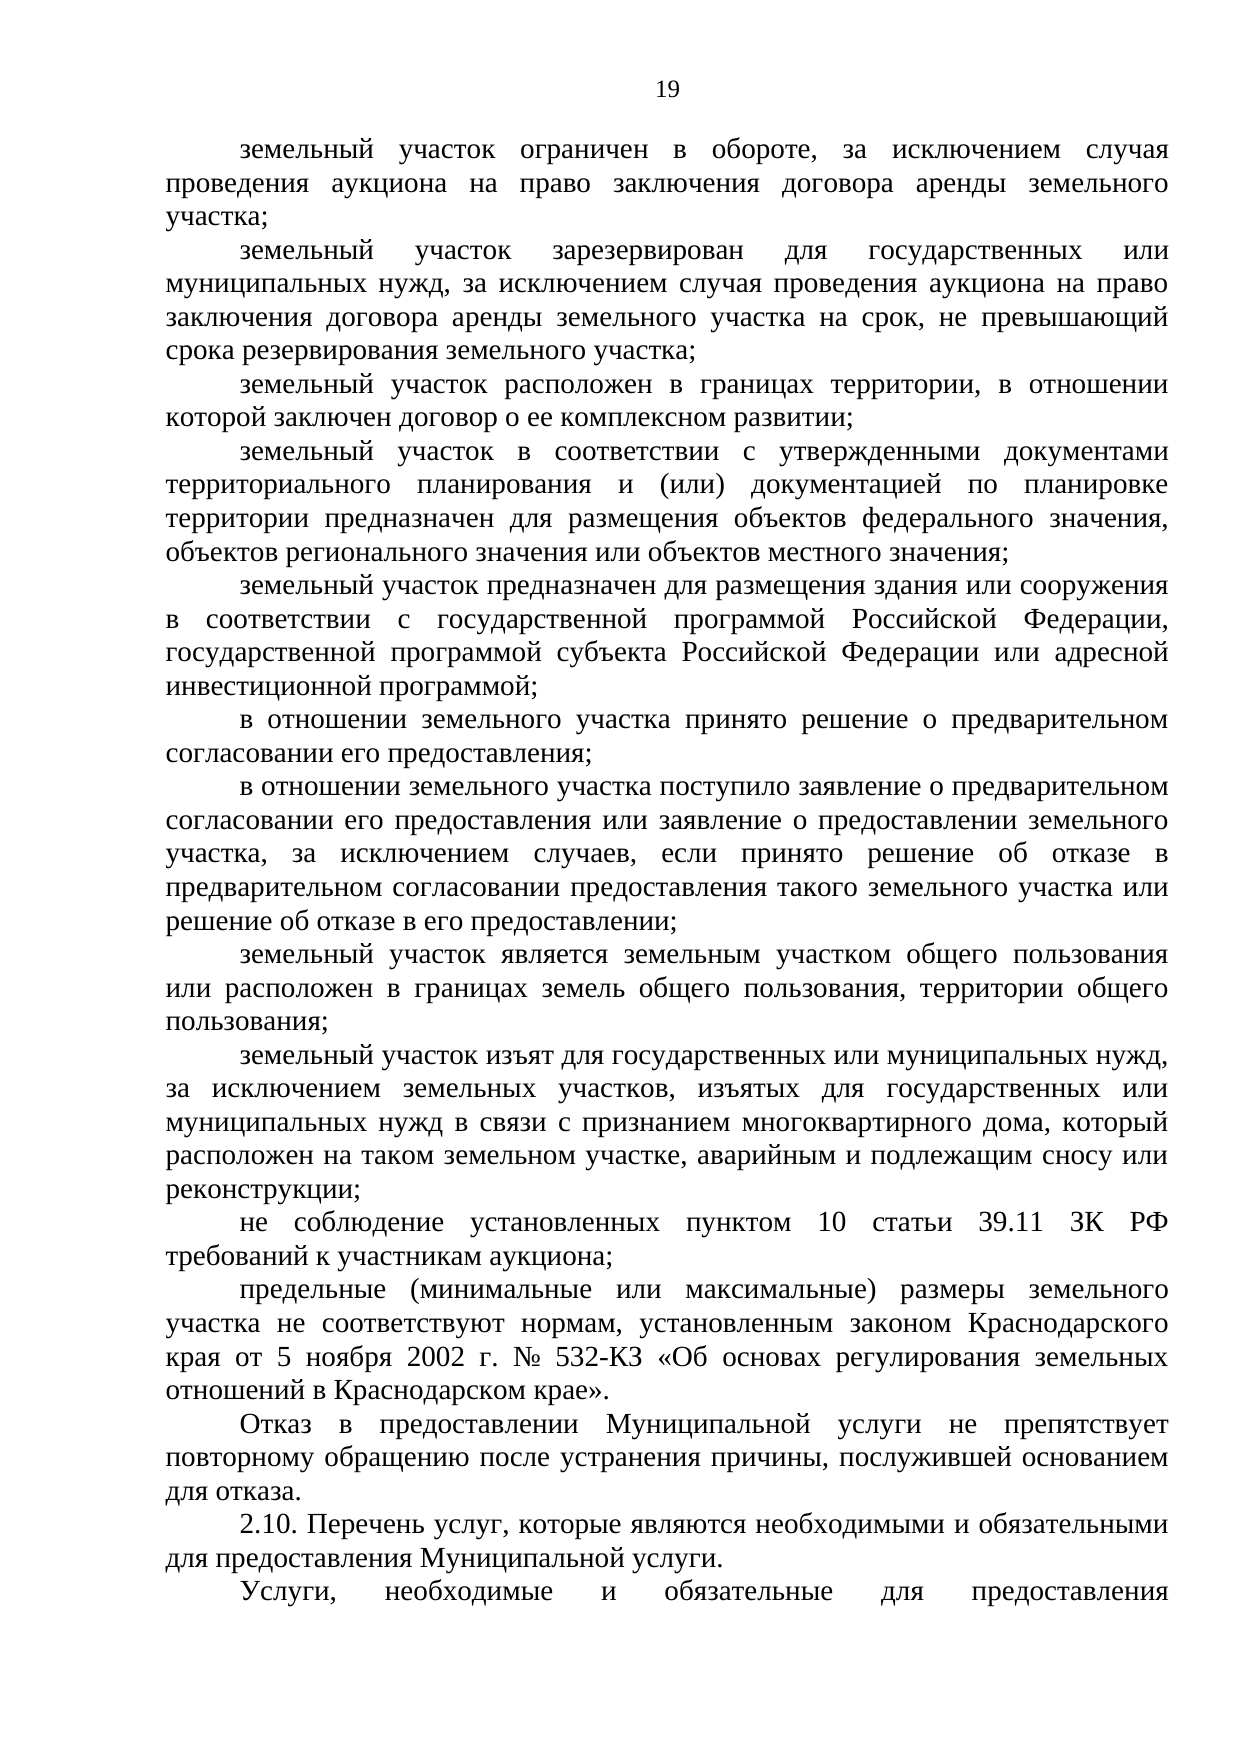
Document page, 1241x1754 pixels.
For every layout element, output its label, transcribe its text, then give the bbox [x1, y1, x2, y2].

text земельный участок зарезервирован для государственных или муниципальных нужд, за исключением случая проведения аукциона на право заключения договора аренды земельного участка на срок, не превышающий срока резервирования земельного участка; [165, 232, 1169, 366]
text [165, 1573, 1169, 1607]
text в отношении земельного участка принято решение о предварительном согласовании его предоставления; [165, 701, 1169, 768]
text земельный участок предназначен для размещения здания или сооружения в соответствии с государственной программой Российской Федерации, государственной программой субъекта Российской Федерации или адресной инвестиционной программой; [165, 567, 1169, 701]
text земельный участок в соответствии с утвержденными документами территориального планирования и (или) документацией по планировке территории предназначен для размещения объектов федерального значения, объектов регионального значения или объектов местного значения; [165, 433, 1169, 567]
text земельный участок является земельным участком общего пользования или расположен в границах земель общего пользования, территории общего пользования; [165, 936, 1169, 1037]
text 2.10. Перечень услуг, которые являются необходимыми и обязательными для предоставления Муниципальной услуги. [165, 1506, 1169, 1573]
text в отношении земельного участка поступило заявление о предварительном согласовании его предоставления или заявление о предоставлении земельного участка, за исключением случаев, если принято решение об отказе в предварительном согласовании предоставления такого земельного участка или решение об отказе в его предоставлении; [165, 768, 1169, 936]
text земельный участок ограничен в обороте, за исключением случая проведения аукциона на право заключения договора аренды земельного участка; [165, 131, 1169, 232]
text земельный участок расположен в границах территории, в отношении которой заключен договор о ее комплексном развитии; [165, 366, 1169, 433]
text земельный участок изъят для государственных или муниципальных нужд, за исключением земельных участков, изъятых для государственных или муниципальных нужд в связи с признанием многоквартирного дома, который расположен на таком земельном участке, аварийным и подлежащим сносу или реконструкции; [165, 1037, 1169, 1204]
text не соблюдение установленных пунктом 10 статьи 39.11 ЗК РФ требований к участникам аукциона; [165, 1204, 1169, 1272]
text предельные (минимальные или максимальные) размеры земельного участка не соответствуют нормам, установленным законом Краснодарского края от 5 ноября 2002 г. № 532-КЗ «Об основах регулирования земельных отношений в Краснодарском крае». [165, 1272, 1169, 1406]
text Отказ в предоставлении Муниципальной услуги не препятствует повторному обращению после устранения причины, послужившей основанием для отказа. [165, 1406, 1169, 1506]
